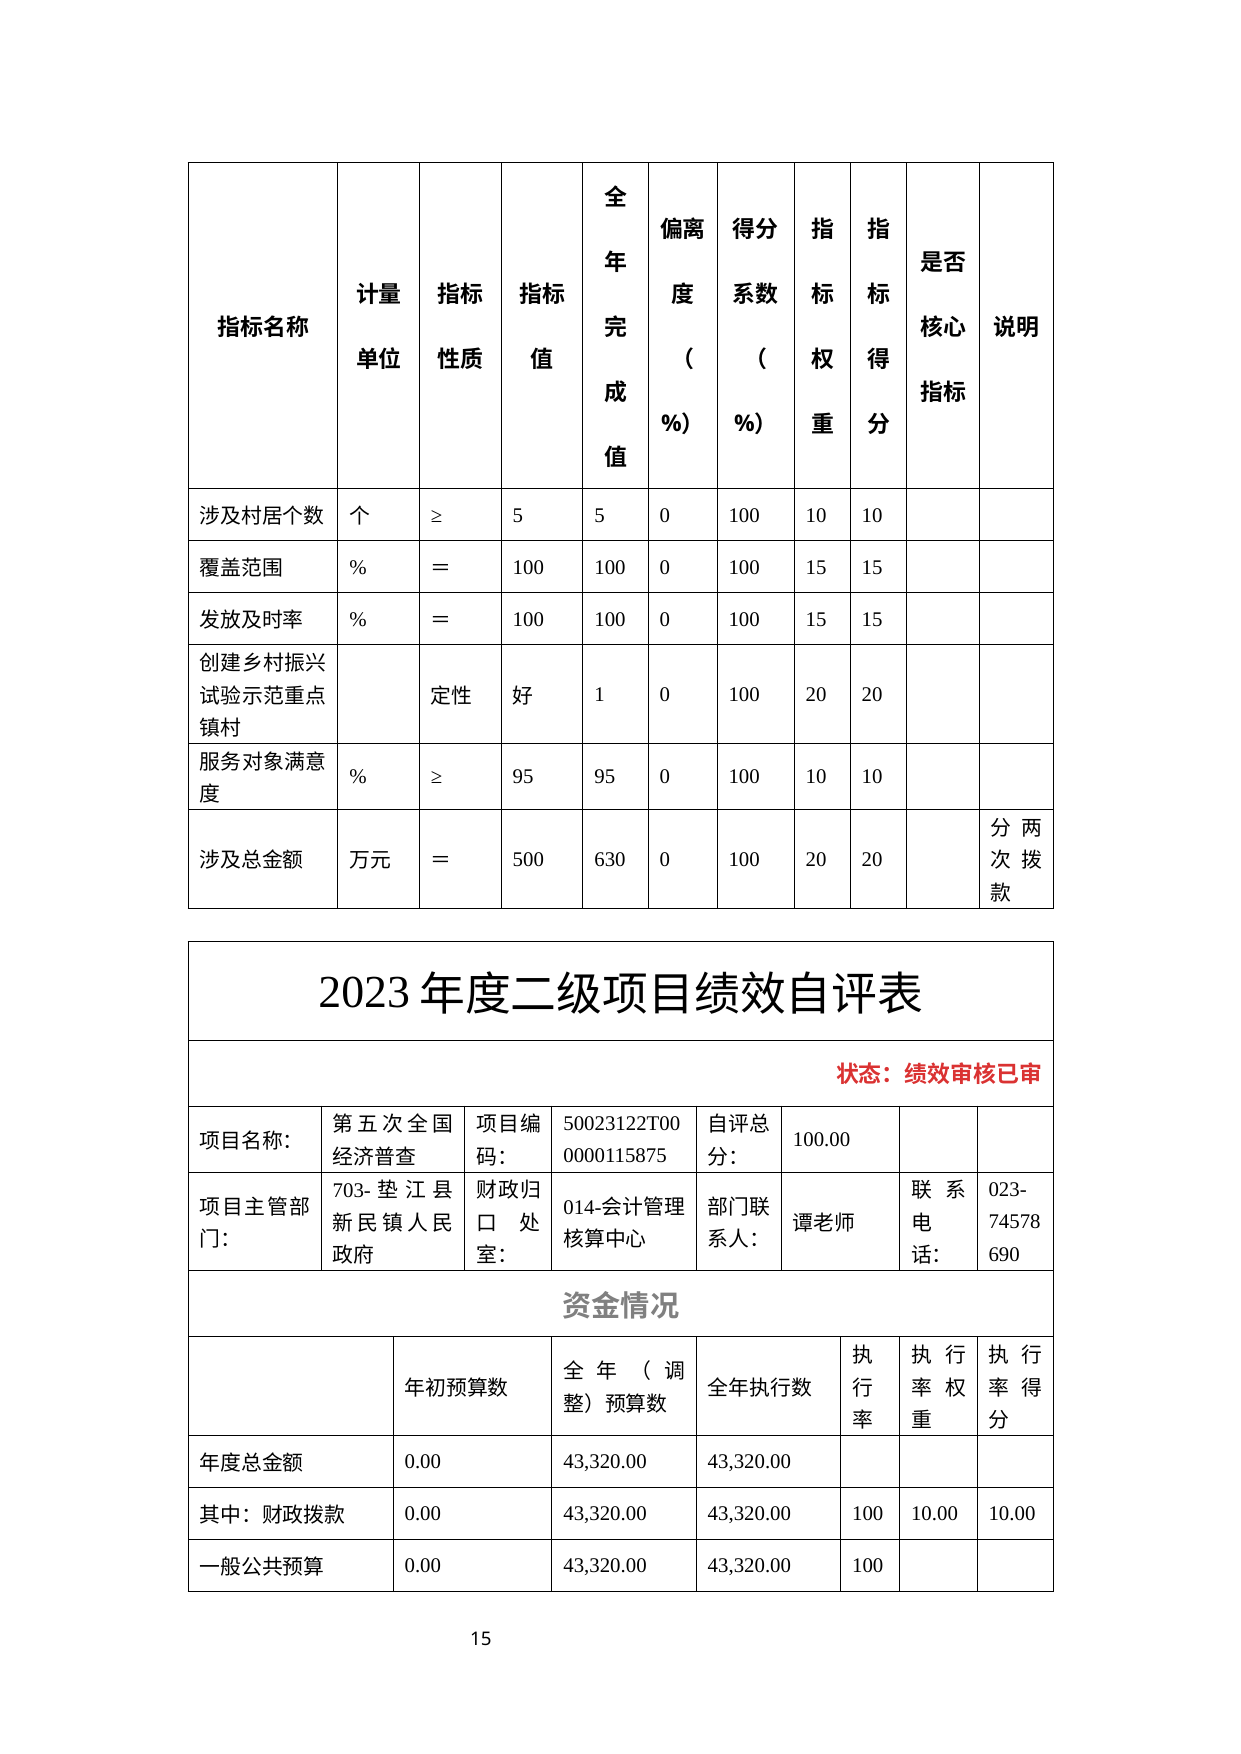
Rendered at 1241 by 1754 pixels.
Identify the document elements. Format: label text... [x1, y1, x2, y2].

table_cell 43,320.00 [552, 1436, 696, 1487]
table_cell % [338, 593, 419, 644]
table_cell 0.00 [394, 1488, 551, 1539]
table_cell [907, 541, 979, 592]
table_cell 偏离度（%） [649, 163, 717, 488]
table_cell [978, 1436, 1053, 1487]
table_cell 其中：财政拨款 [189, 1488, 393, 1539]
table_cell [907, 645, 979, 743]
table_cell ＝ [420, 593, 501, 644]
table_cell 014-会计管理核算中心 [552, 1173, 696, 1270]
table_cell 谭老师 [782, 1173, 899, 1270]
table_cell % [338, 744, 419, 809]
table_cell 资金情况 [189, 1271, 1053, 1336]
table_cell 一般公共预算 [189, 1540, 393, 1591]
table_cell 10.00 [900, 1488, 977, 1539]
table_cell 100 [502, 541, 582, 592]
table_cell 100.00 [782, 1107, 899, 1172]
table_cell 指标性质 [420, 163, 501, 488]
table_cell 0 [649, 541, 717, 592]
table_cell [980, 744, 1053, 809]
table_cell 15 [851, 541, 906, 592]
table_cell 个 [338, 489, 419, 540]
table_cell 43,320.00 [552, 1488, 696, 1539]
table_cell 说明 [980, 163, 1053, 488]
table_cell [900, 1540, 977, 1591]
table_cell 全年执行数 [697, 1337, 840, 1435]
table_cell 50023122T000000115875 [552, 1107, 696, 1172]
table_cell [980, 541, 1053, 592]
table_cell 630 [583, 810, 648, 907]
table_cell 好 [502, 645, 582, 743]
table_cell 第五次全国经济普查 [322, 1107, 464, 1172]
table_cell 0.00 [394, 1436, 551, 1487]
table_cell 0 [649, 645, 717, 743]
table_cell 10 [851, 489, 906, 540]
table_cell 服务对象满意度 [189, 744, 337, 809]
table_cell 定性 [420, 645, 501, 743]
table_cell [907, 744, 979, 809]
table_cell 自评总分： [697, 1107, 781, 1172]
table_cell 是否核心指标 [907, 163, 979, 488]
table_cell ＝ [420, 541, 501, 592]
table_cell 100 [718, 489, 794, 540]
table_cell 0.00 [394, 1540, 551, 1591]
table_cell 0 [649, 810, 717, 907]
table_cell 10 [851, 744, 906, 809]
table_cell 指标值 [502, 163, 582, 488]
table_cell 0 [649, 744, 717, 809]
table_cell 执行率得分 [978, 1337, 1053, 1435]
table_cell 100 [718, 810, 794, 907]
table_cell 全年完成值 [583, 163, 648, 488]
table_cell 20 [851, 645, 906, 743]
table_cell 万元 [338, 810, 419, 907]
table_cell [980, 489, 1053, 540]
table_cell 023-74578690 [978, 1173, 1053, 1270]
table_cell [907, 810, 979, 907]
table_cell 年初预算数 [394, 1337, 551, 1435]
table_cell 年度总金额 [189, 1436, 393, 1487]
table_cell [900, 1107, 977, 1172]
table_cell 500 [502, 810, 582, 907]
table_cell 指标得分 [851, 163, 906, 488]
table_cell 0 [649, 593, 717, 644]
table_cell 100 [583, 593, 648, 644]
table_cell 0 [649, 489, 717, 540]
table_cell 覆盖范围 [189, 541, 337, 592]
table_cell 项目名称： [189, 1107, 321, 1172]
table_cell 项目编码： [465, 1107, 551, 1172]
table_cell 联系电话： [900, 1173, 977, 1270]
table_cell 发放及时率 [189, 593, 337, 644]
table_cell 创建乡村振兴试验示范重点镇村 [189, 645, 337, 743]
table_cell 10.00 [978, 1488, 1053, 1539]
table_cell 100 [841, 1540, 899, 1591]
table_cell 43,320.00 [697, 1436, 840, 1487]
table_cell 执行率权重 [900, 1337, 977, 1435]
table_cell 5 [583, 489, 648, 540]
table_cell 43,320.00 [697, 1488, 840, 1539]
table_cell [189, 1337, 393, 1435]
table_cell [980, 593, 1053, 644]
table_cell 10 [795, 489, 850, 540]
table_cell 10 [795, 744, 850, 809]
table_cell % [338, 541, 419, 592]
table_cell 财政归口处室： [465, 1173, 551, 1270]
table_cell ≥ [420, 489, 501, 540]
table_cell 95 [502, 744, 582, 809]
table_cell 43,320.00 [697, 1540, 840, 1591]
table_cell 100 [583, 541, 648, 592]
table_cell 95 [583, 744, 648, 809]
table_cell 部门联系人： [697, 1173, 781, 1270]
table_cell [841, 1436, 899, 1487]
table_cell 20 [851, 810, 906, 907]
table_cell [907, 593, 979, 644]
table_cell [978, 1540, 1053, 1591]
table_header 2023年度二级项目绩效自评表 [189, 942, 1053, 1039]
table_cell 100 [718, 744, 794, 809]
table_cell 得分系数（%） [718, 163, 794, 488]
table_cell 100 [718, 541, 794, 592]
table_cell 15 [851, 593, 906, 644]
table_cell 全年（调整）预算数 [552, 1337, 696, 1435]
table_cell 20 [795, 810, 850, 907]
table_cell 涉及总金额 [189, 810, 337, 907]
table_cell [980, 645, 1053, 743]
table_cell 703-垫江县新民镇人民政府 [322, 1173, 464, 1270]
table_cell 1 [583, 645, 648, 743]
table_cell 100 [718, 593, 794, 644]
table_cell 15 [795, 593, 850, 644]
table_cell 15 [795, 541, 850, 592]
table_cell ≥ [420, 744, 501, 809]
table_cell 5 [502, 489, 582, 540]
table_cell 指标权重 [795, 163, 850, 488]
table_cell 100 [502, 593, 582, 644]
table_cell 100 [841, 1488, 899, 1539]
table_cell 100 [718, 645, 794, 743]
table_cell 执行率 [841, 1337, 899, 1435]
table_cell [978, 1107, 1053, 1172]
table_cell 项目主管部门： [189, 1173, 321, 1270]
table_cell 状态：绩效审核已审 [189, 1041, 1053, 1106]
table_cell 43,320.00 [552, 1540, 696, 1591]
table_cell 分两次拨款 [980, 810, 1053, 907]
table_cell 计量单位 [338, 163, 419, 488]
table_cell 20 [795, 645, 850, 743]
table_cell 指标名称 [189, 163, 337, 488]
table_cell [907, 489, 979, 540]
table_cell 涉及村居个数 [189, 489, 337, 540]
table_cell [900, 1436, 977, 1487]
table_cell [338, 645, 419, 743]
table_cell ＝ [420, 810, 501, 907]
